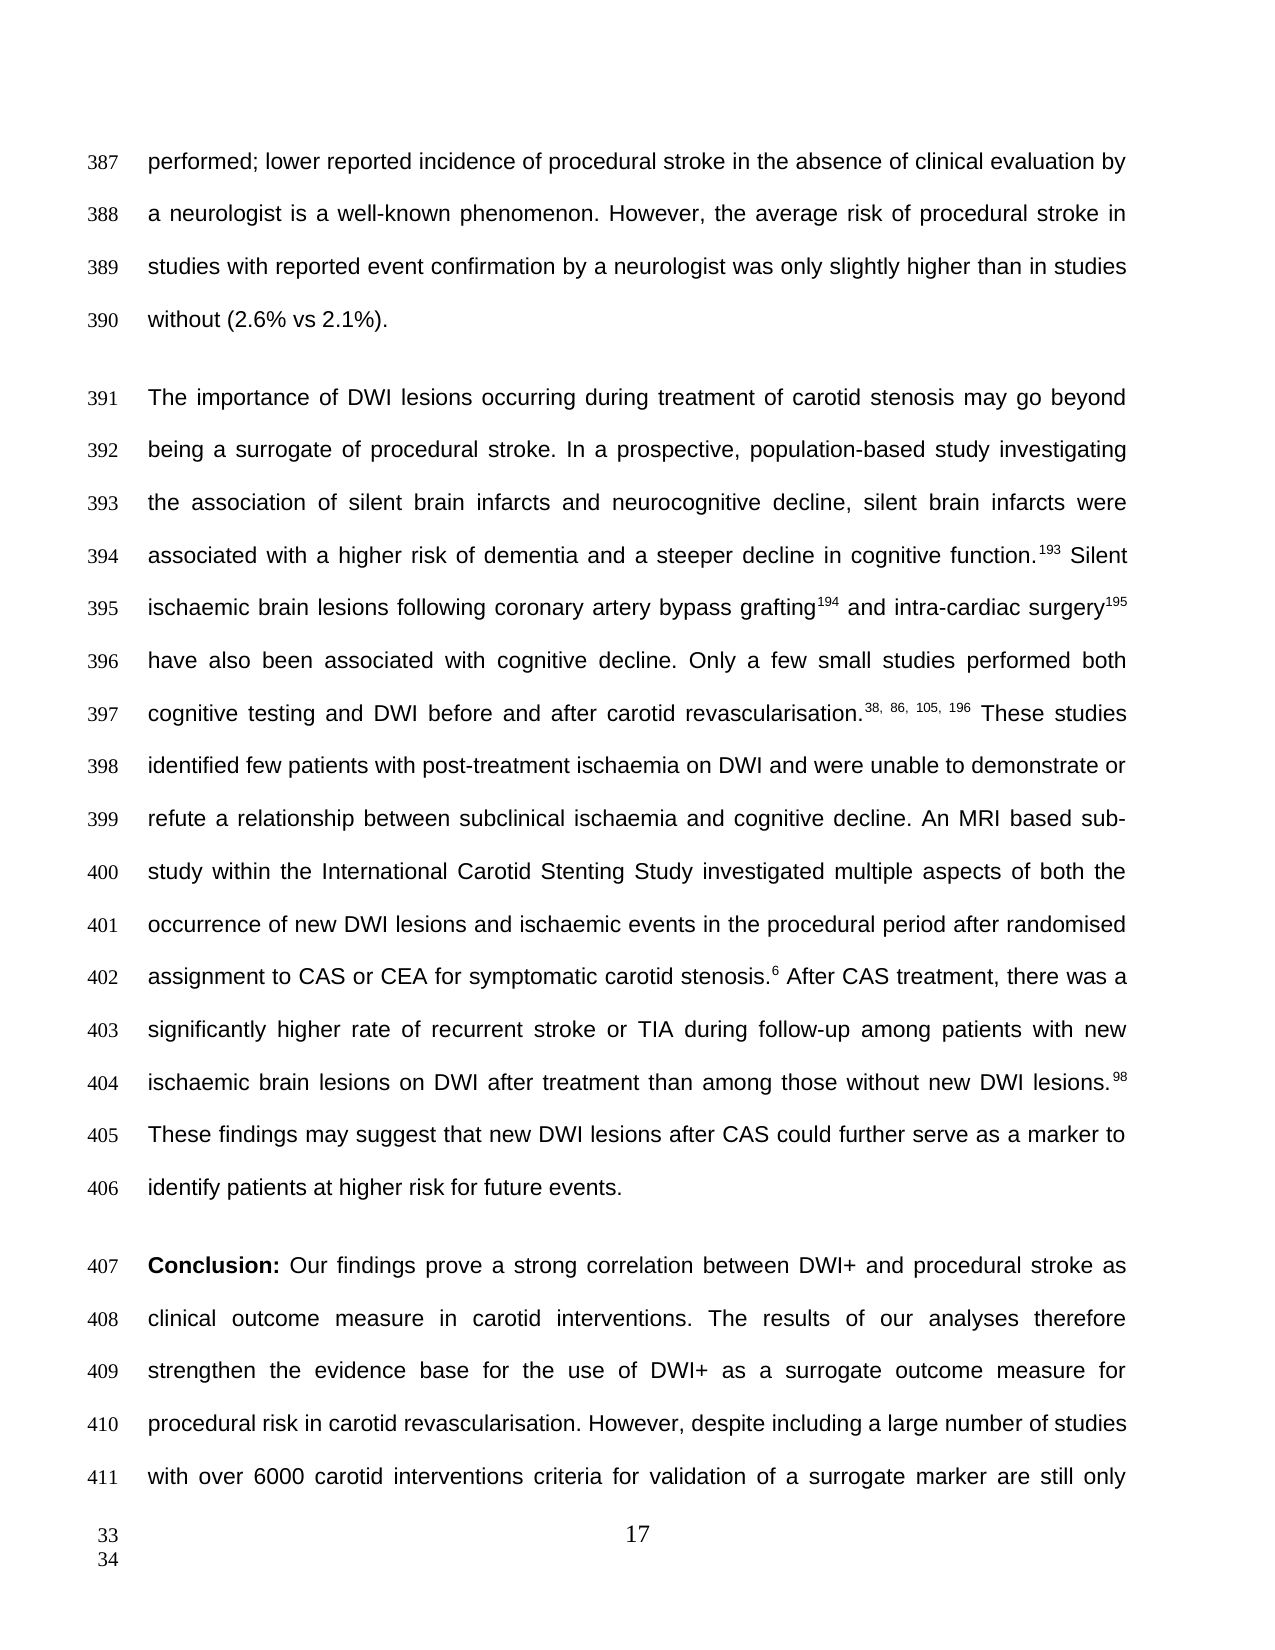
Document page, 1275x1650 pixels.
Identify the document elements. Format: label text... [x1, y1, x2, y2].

text The importance of DWI lesions occurring during treatment of carotid stenosis may go beyond being a surrogate of procedural stroke. In a prospective, population-based study investigating the association of silent brain infarcts and neurocognitive decline, silent brain infarcts were associated with a higher risk of dementia and a steeper decline in cognitive function.193 Silent ischaemic brain lesions following coronary artery bypass grafting194 and intra-cardiac surgery195 have also been associated with cognitive decline. Only a few small studies performed both cognitive testing and DWI before and after carotid revascularisation.38, 86, 105, 196 These studies identified few patients with post-treatment ischaemia on DWI and were unable to demonstrate or refute a relationship between subclinical ischaemia and cognitive decline. An MRI based sub-study within the International Carotid Stenting Study investigated multiple aspects of both the occurrence of new DWI lesions and ischaemic events in the procedural period after randomised assignment to CAS or CEA for symptomatic carotid stenosis.6 After CAS treatment, there was a significantly higher rate of recurrent stroke or TIA during follow-up among patients with new ischaemic brain lesions on DWI after treatment than among those without new DWI lesions.98 These findings may suggest that new DWI lesions after CAS could further serve as a marker to identify patients at higher risk for future events. [148, 383, 1127, 1201]
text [148, 1252, 1127, 1489]
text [148, 148, 1127, 332]
